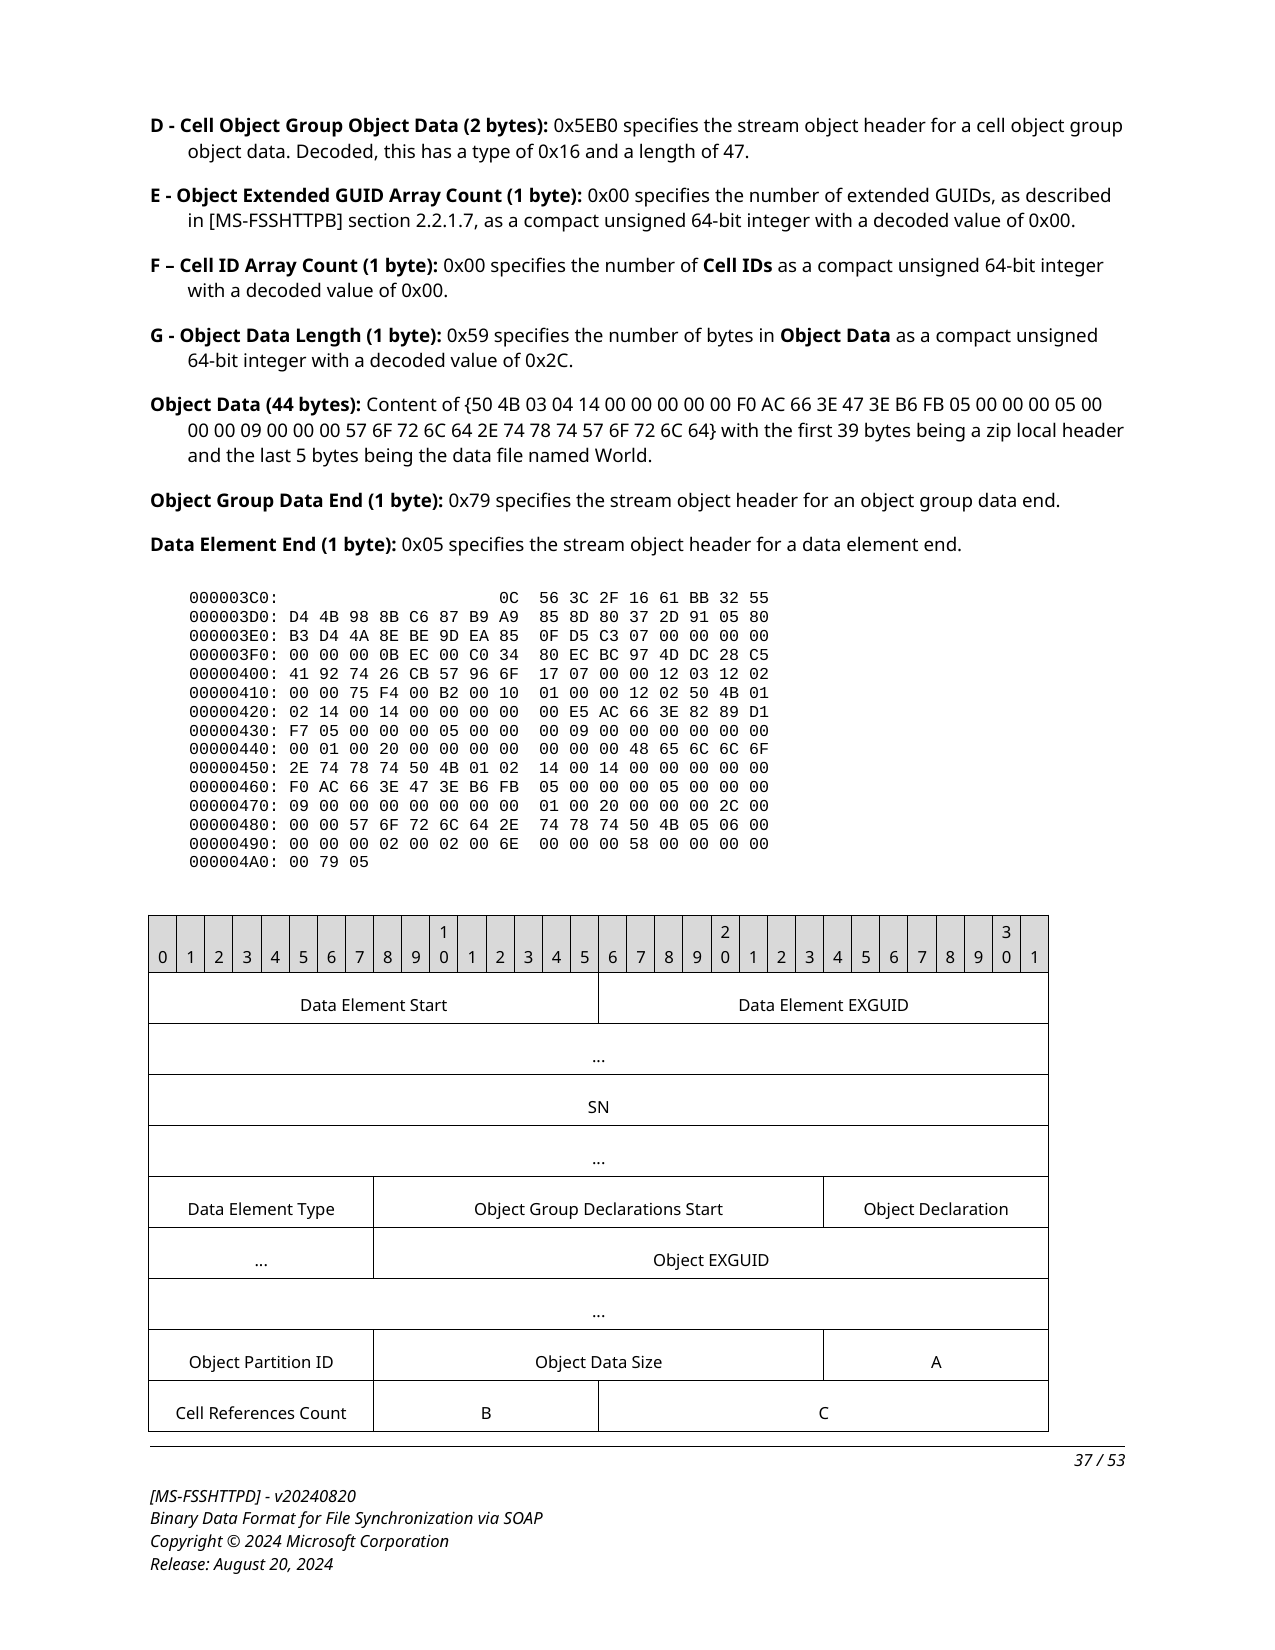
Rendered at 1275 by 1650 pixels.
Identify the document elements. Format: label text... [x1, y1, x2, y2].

table_header 1 [1021, 916, 1048, 972]
text 00000420: 02 14 00 14 00 00 00 00 00 E5 AC 66 3E 82 89 D1 [175, 689, 1137, 707]
table_header 0 [149, 916, 176, 972]
text D - Cell Object Group Object Data (2 bytes): 0x5EB0 specifies the stream object header for a cell object group object data. Decoded, this has a type of 0x16 and a length of 47. [150, 112, 1125, 163]
table_cell Object Declaration [824, 1177, 1048, 1227]
text 00000470: 09 00 00 00 00 00 00 00 01 00 20 00 00 00 2C 00 [175, 783, 1137, 802]
table_cell Object Data Size [374, 1330, 823, 1380]
table_header 3 0 [993, 916, 1020, 972]
table_header 4 [543, 916, 570, 972]
text 00000480: 00 00 57 6F 72 6C 64 2E 74 78 74 50 4B 05 06 00 [175, 802, 1137, 821]
table_header 7 [627, 916, 654, 972]
table_cell A [824, 1330, 1048, 1380]
text E - Object Extended GUID Array Count (1 byte): 0x00 specifies the number of extended GUIDs, as described in [MS-FSSHTTPB] section 2.2.1.7, as a compact unsigned 64-bit integer with a decoded value of 0x00. [150, 182, 1125, 233]
table_header 2 [768, 916, 795, 972]
table_header 7 [908, 916, 936, 972]
table_header 8 [937, 916, 964, 972]
table_header 3 [796, 916, 823, 972]
table_cell SN [149, 1075, 1048, 1125]
table_header 2 [205, 916, 232, 972]
table_cell Object Partition ID [149, 1330, 373, 1380]
table_cell Data Element EXGUID [599, 973, 1048, 1023]
table_header 1 0 [430, 916, 457, 972]
table_header 4 [824, 916, 851, 972]
text Data Element End (1 byte): 0x05 specifies the stream object header for a data element end. [150, 531, 1125, 557]
table_cell Object EXGUID [374, 1228, 1048, 1278]
table_header 7 [346, 916, 373, 972]
table_cell Data Element Type [149, 1177, 373, 1227]
table_cell B [374, 1381, 598, 1431]
table_header 6 [880, 916, 907, 972]
table_cell Data Element Start [149, 973, 598, 1023]
table_header 1 [177, 916, 204, 972]
text 00000490: 00 00 00 02 00 02 00 6E 00 00 00 58 00 00 00 00 [175, 821, 1137, 839]
table_cell Object Group Declarations Start [374, 1177, 823, 1227]
table_cell ... [149, 1228, 373, 1278]
table_header 2 [487, 916, 514, 972]
table_header 4 [262, 916, 289, 972]
text 00000450: 2E 74 78 74 50 4B 01 02 14 00 14 00 00 00 00 00 [175, 745, 1137, 764]
table_header 2 0 [712, 916, 739, 972]
text Object Data (44 bytes): Content of {50 4B 03 04 14 00 00 00 00 00 F0 AC 66 3E 47 3E B6 FB 05 00 00 00 05 00 00 00 09 00 00 00 57 6F 72 6C 64 2E 74 78 74 57 6F 72 6C 64} with the first 39 bytes being a zip local header and the last 5 bytes being the data file named World. [150, 392, 1125, 468]
table_header 1 [458, 916, 486, 972]
text F – Cell ID Array Count (1 byte): 0x00 specifies the number of Cell IDs as a compact unsigned 64-bit integer with a decoded value of 0x00. [150, 252, 1125, 303]
table_header 1 [740, 916, 767, 972]
table_header 8 [655, 916, 682, 972]
table_header 9 [402, 916, 429, 972]
text 00000400: 41 92 74 26 CB 57 96 6F 17 07 00 00 12 03 12 02 [175, 651, 1137, 670]
text 00000440: 00 01 00 20 00 00 00 00 00 00 00 48 65 6C 6C 6F [175, 726, 1137, 745]
text 00000410: 00 00 75 F4 00 B2 00 10 01 00 00 12 02 50 4B 01 [175, 670, 1137, 689]
table_cell Cell References Count [149, 1381, 373, 1431]
table_header 6 [318, 916, 345, 972]
table_header 5 [852, 916, 879, 972]
text 000003F0: 00 00 00 0B EC 00 C0 34 80 EC BC 97 4D DC 28 C5 [175, 632, 1137, 651]
text G - Object Data Length (1 byte): 0x59 specifies the number of bytes in Object Data as a compact unsigned 64-bit integer with a decoded value of 0x2C. [150, 322, 1125, 373]
table_cell ... [149, 1126, 1048, 1176]
table_cell ... [149, 1024, 1048, 1074]
table_header 3 [515, 916, 542, 972]
text 00000430: F7 05 00 00 00 05 00 00 00 09 00 00 00 00 00 00 [175, 707, 1137, 726]
text 000003E0: B3 D4 4A 8E BE 9D EA 85 0F D5 C3 07 00 00 00 00 [175, 613, 1137, 632]
table_header 8 [374, 916, 401, 972]
table_header 3 [233, 916, 261, 972]
table_header 5 [571, 916, 598, 972]
table_header 6 [599, 916, 626, 972]
table_cell C [599, 1381, 1048, 1431]
table_cell ... [149, 1279, 1048, 1329]
text Object Group Data End (1 byte): 0x79 specifies the stream object header for an object group data end. [150, 487, 1125, 512]
text 000004A0: 00 79 05 [175, 839, 1137, 883]
table_header 9 [683, 916, 711, 972]
text 000003D0: D4 4B 98 8B C6 87 B9 A9 85 8D 80 37 2D 91 05 80 [175, 594, 1137, 613]
table_header 5 [290, 916, 317, 972]
text 00000460: F0 AC 66 3E 47 3E B6 FB 05 00 00 00 05 00 00 00 [175, 764, 1137, 783]
table_header 9 [965, 916, 992, 972]
